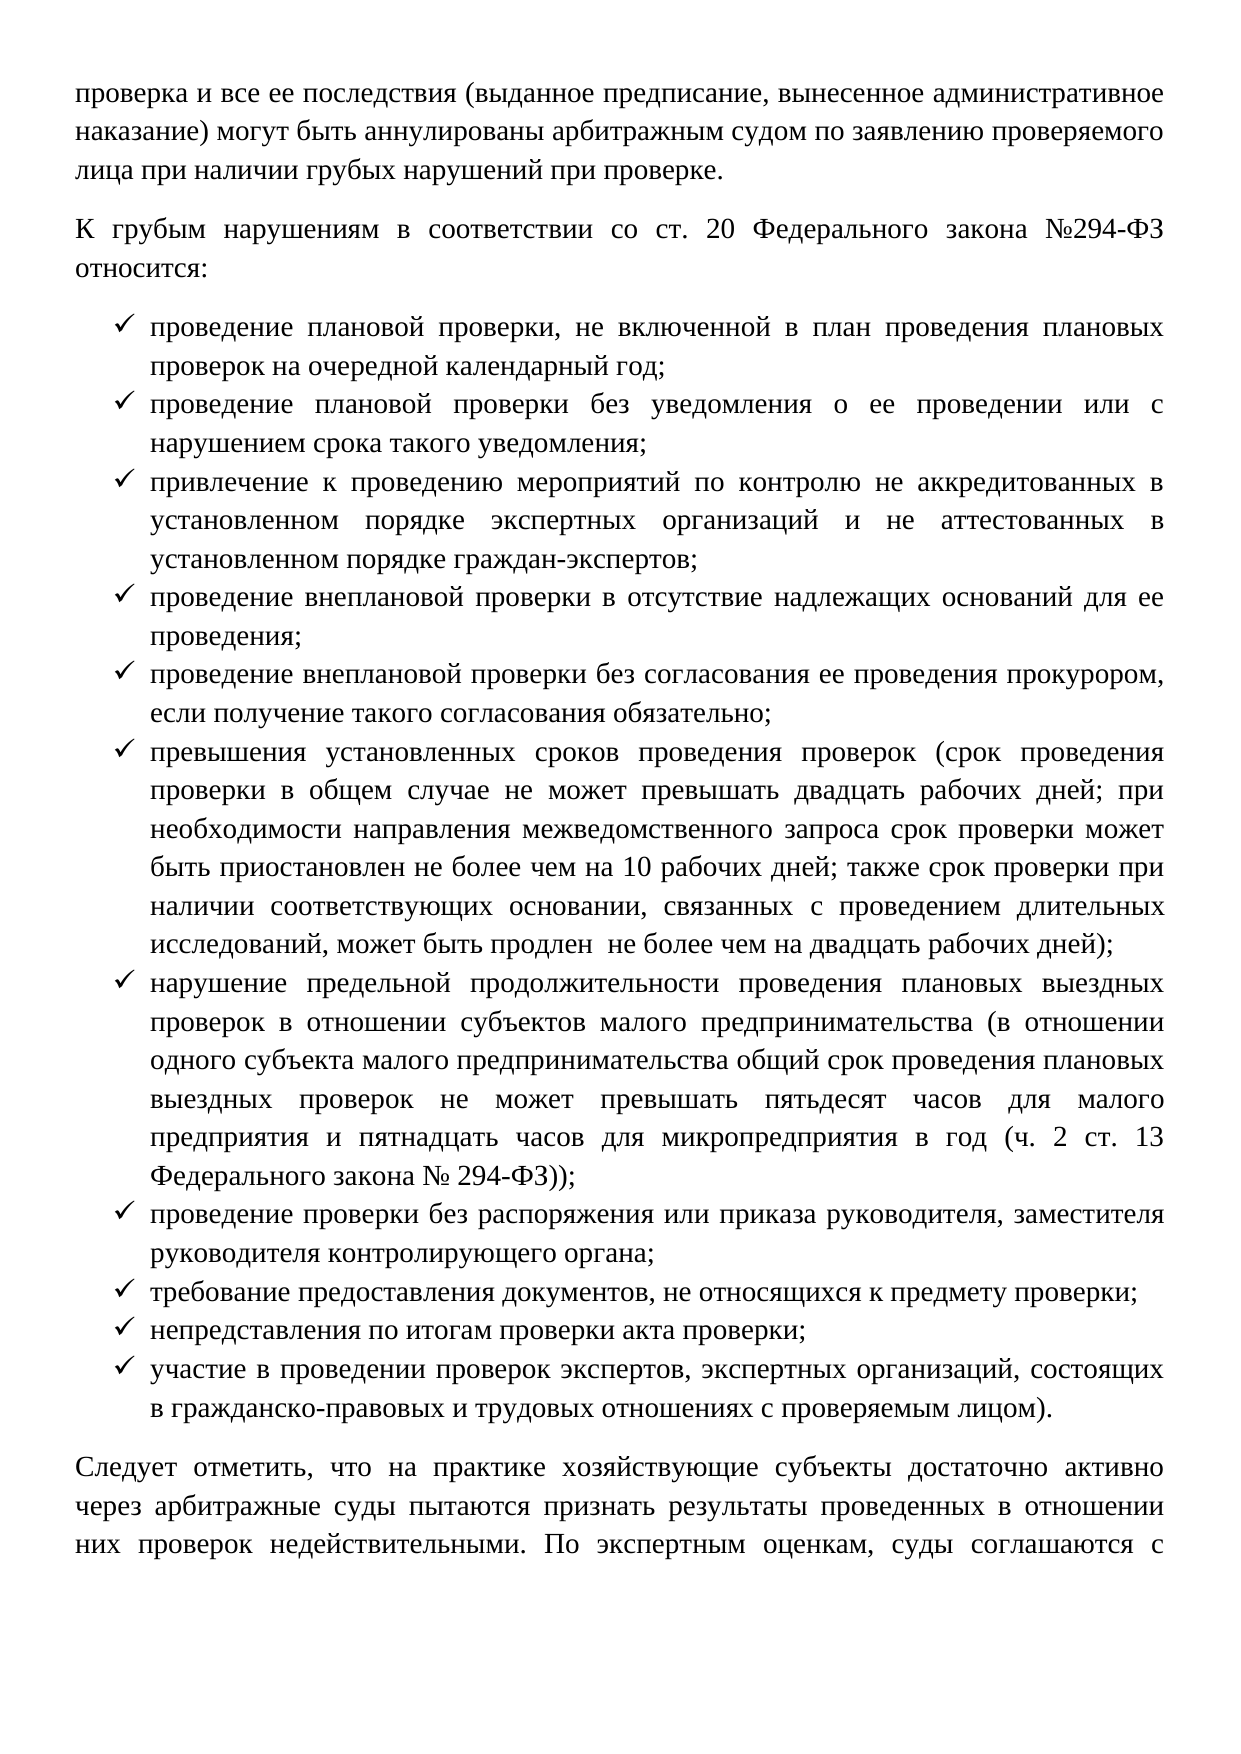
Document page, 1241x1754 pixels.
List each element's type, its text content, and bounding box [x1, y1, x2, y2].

list участие в проведении проверок экспертов, экспертных организаций, состоящих в гражданско-правовых и трудовых отношениях с проверяемым лицом). [112, 1351, 1165, 1423]
list превышения установленных сроков проведения проверок (срок проведения проверки в общем случае не может превышать двадцать рабочих дней; при необходимости направления межведомственного запроса срок проверки может быть приостановлен не более чем на 10 рабочих дней; также срок проверки при наличии соответствующих основании, связанных c проведением длительных исследований, может быть продлен не более чем на двадцать рабочих дней); [112, 734, 1165, 960]
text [75, 1449, 1165, 1560]
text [75, 75, 1165, 186]
list проведение внеплановой проверки без согласования ее проведения прокурором, если получение такого согласования обязательно; [112, 657, 1165, 729]
list требование предоставления документов, не относящихся к предмету проверки; [112, 1274, 1165, 1307]
text К грубым нарушениям в соответствии со ст. 20 Федерального закона №294-ФЗ относится: [75, 211, 1165, 283]
list проведение внеплановой проверки в отсутствие надлежащих оснований для ее проведения; [112, 579, 1165, 652]
list привлечение к проведению мероприятий по контролю не аккредитованных в установленном порядке экспертных организаций и не аттестованных в установленном порядке граждан-экспертов; [112, 464, 1165, 574]
list проведение плановой проверки без уведомления о ее проведении или с нарушением срока такого уведомления; [112, 387, 1165, 459]
list нарушение предельной продолжительности проведения плановых выездных проверок в отношении субъектов малого предпринимательства (в отношении одного субъекта малого предпринимательства общий срок проведения плановых выездных проверок не может превышать пятьдесят часов для малого предприятия и пятнадцать часов для микропредприятия в год (ч. 2 ст. 13 Федерального закона № 294-ФЗ)); [112, 965, 1165, 1192]
list непредставления по итогам проверки акта проверки; [112, 1312, 1165, 1346]
list проведение плановой проверки, не включенной в план проведения плановых проверок на очередной календарный год; [112, 309, 1165, 382]
list проведение проверки без распоряжения или приказа руководителя, заместителя руководителя контролирующего органа; [112, 1197, 1165, 1269]
